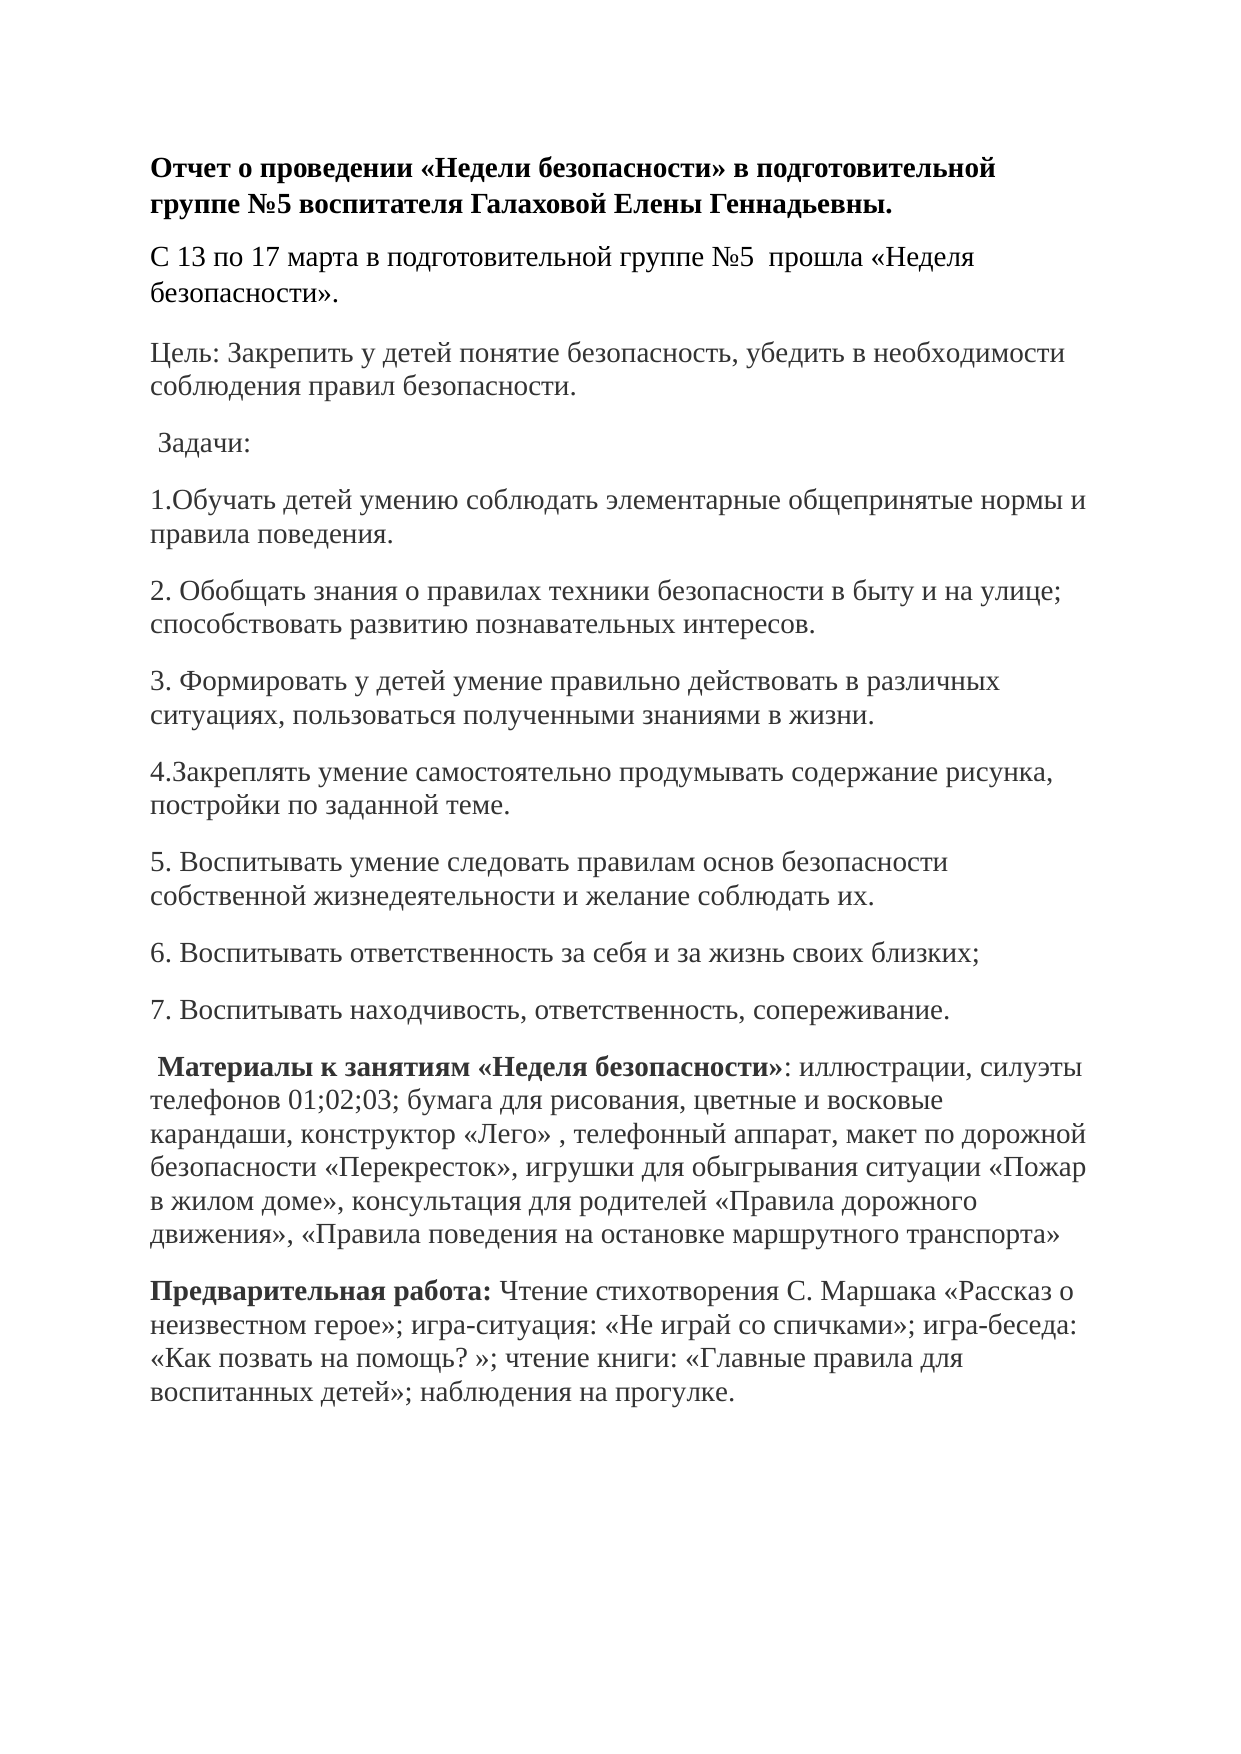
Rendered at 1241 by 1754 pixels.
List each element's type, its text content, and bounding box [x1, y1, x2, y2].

text 1.Обучать детей умению соблюдать элементарные общепринятые нормы и правила поведения. [150, 482, 1090, 549]
text 2. Обобщать знания о правилах техники безопасности в быту и на улице; способствовать развитию познавательных интересов. [150, 573, 1090, 640]
text Материалы к занятиям «Неделя безопасности»: иллюстрации, силуэты телефонов 01;02;03; бумага для рисования, цветные и восковые карандаши, конструктор «Лего» , телефонный аппарат, макет по дорожной безопасности «Перекресток», игрушки для обыгрывания ситуации «Пожар в жилом доме», консультация для родителей «Правила дорожного движения», «Правила поведения на остановке маршрутного транспорта» [150, 1049, 1090, 1250]
text 7. Воспитывать находчивость, ответственность, сопереживание. [150, 992, 1090, 1025]
text С 13 по 17 марта в подготовительной группе №5 прошла «Неделя безопасности». [150, 239, 1090, 309]
text Предварительная работа: Чтение стихотворения С. Маршака «Рассказ о неизвестном герое»; игра-ситуация: «Не играй со спичками»; игра-беседа: «Как позвать на помощь? »; чтение книги: «Главные правила для воспитанных детей»; наблюдения на прогулке. [150, 1273, 1090, 1408]
text Отчет о проведении «Недели безопасности» в подготовительной группе №5 воспитателя Галаховой Елены Геннадьевны. [150, 150, 1090, 220]
text 4.Закреплять умение самостоятельно продумывать содержание рисунка, постройки по заданной теме. [150, 754, 1090, 821]
text 6. Воспитывать ответственность за себя и за жизнь своих близких; [150, 935, 1090, 968]
text Цель: Закрепить у детей понятие безопасность, убедить в необходимости соблюдения правил безопасности. [150, 335, 1090, 402]
text Задачи: [150, 425, 1090, 459]
text 5. Воспитывать умение следовать правилам основ безопасности собственной жизнедеятельности и желание соблюдать их. [150, 844, 1090, 911]
text 3. Формировать у детей умение правильно действовать в различных ситуациях, пользоваться полученными знаниями в жизни. [150, 663, 1090, 730]
